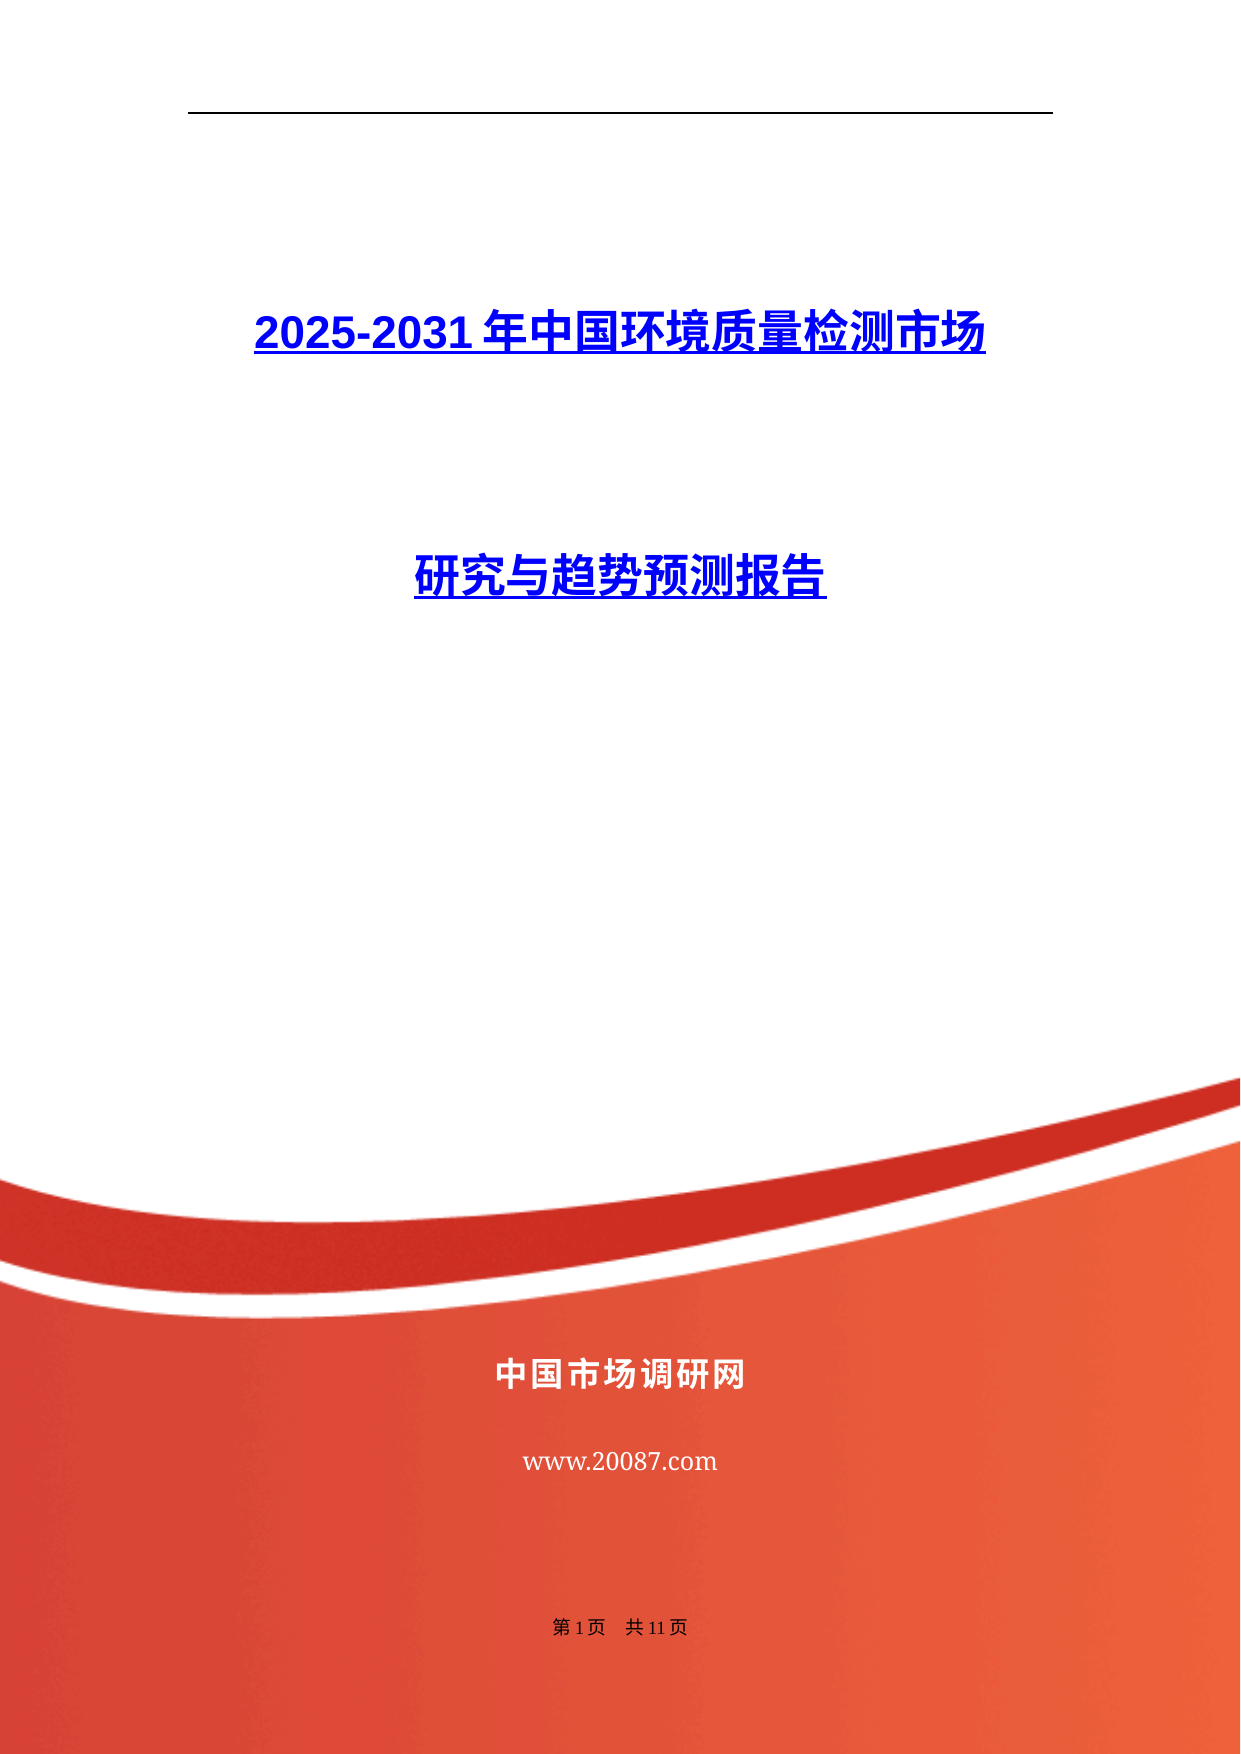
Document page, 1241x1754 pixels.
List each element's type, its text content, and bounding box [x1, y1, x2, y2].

table_header 2025-2031年中国环境质量检测市场研究与趋势预测报告 [188, 207, 1053, 773]
subtitle 中国市场调研网 [187, 1339, 1053, 1404]
text www.20087.com [187, 1428, 1053, 1493]
picture [0, 1006, 1241, 1754]
